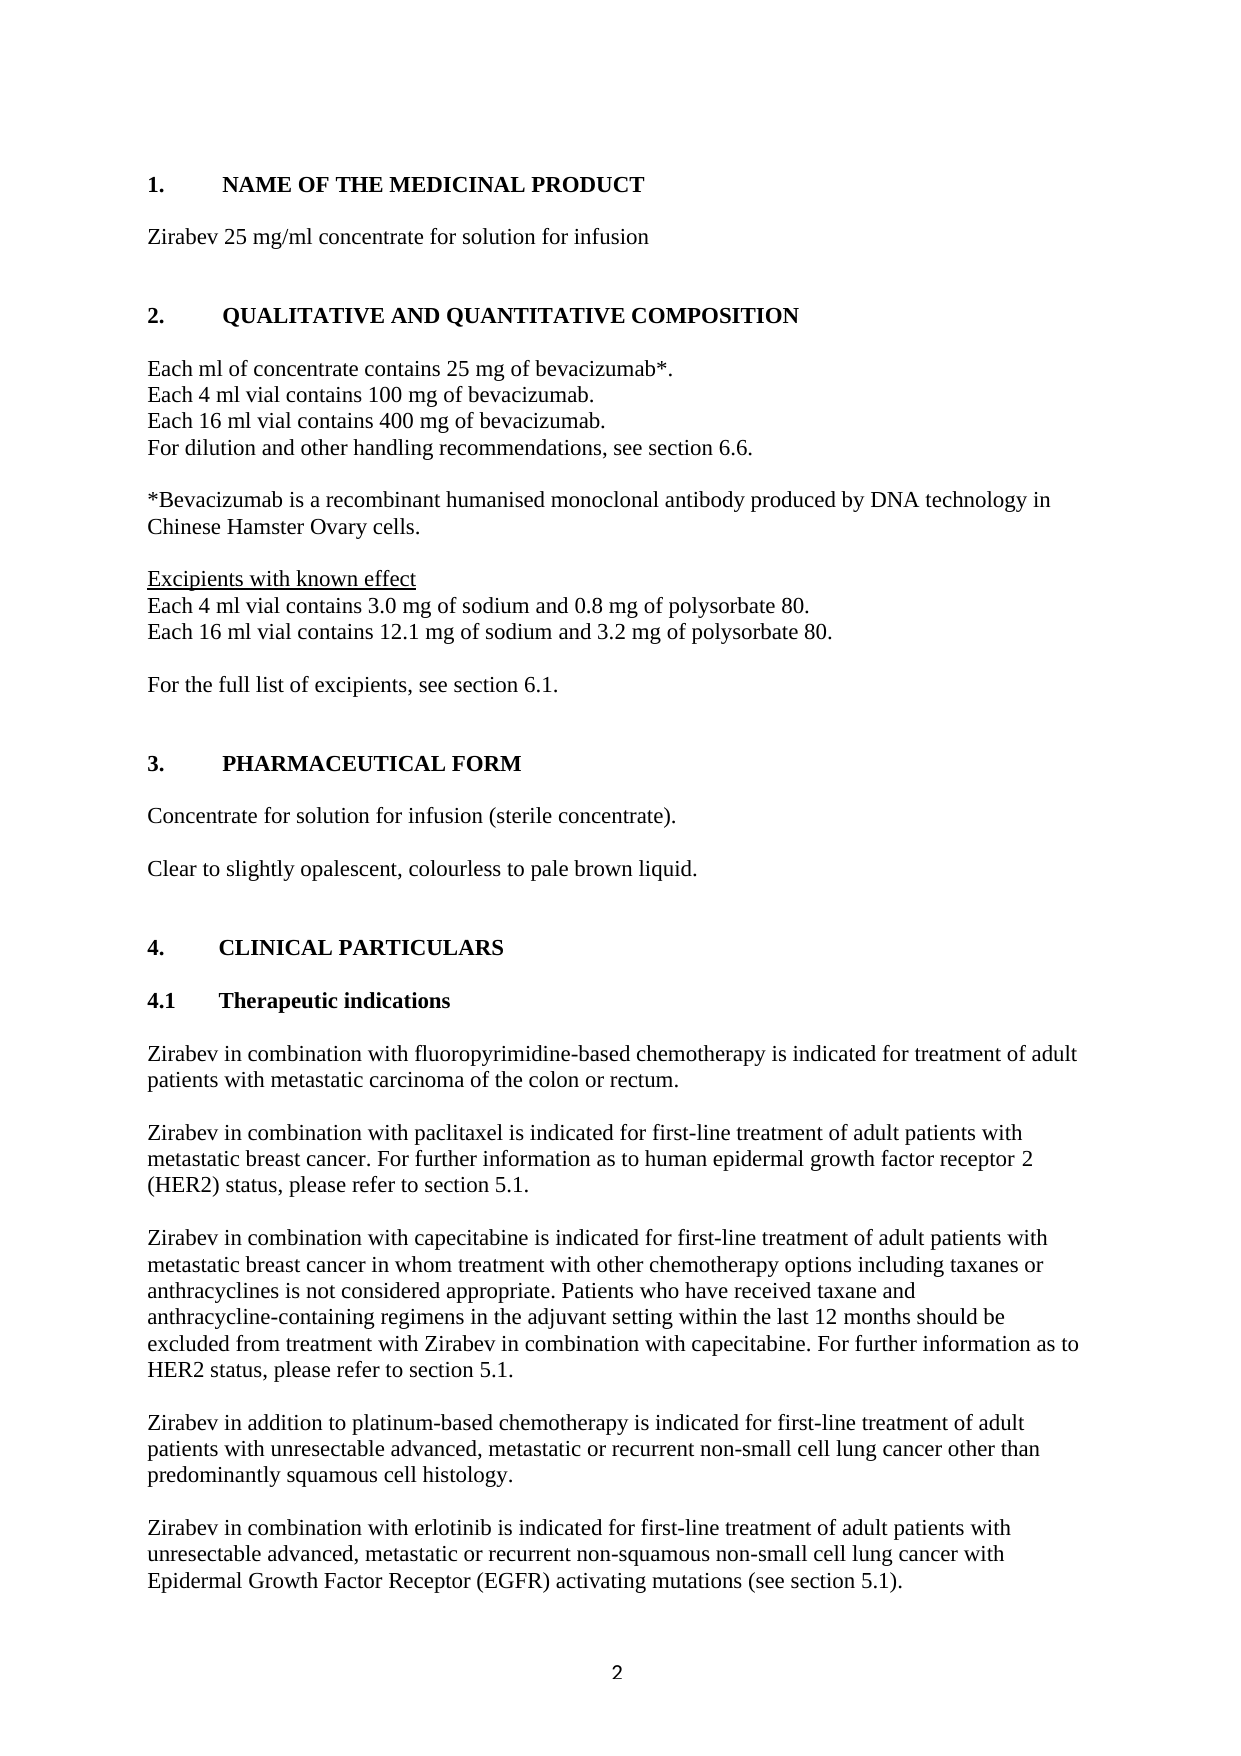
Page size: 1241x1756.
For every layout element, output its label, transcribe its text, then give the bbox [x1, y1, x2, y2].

text Each 16 ml vial contains 12.1 mg of sodium and 3.2 mg of polysorbate 80. [147, 618, 1093, 644]
text Zirabev in addition to platinum-based chemotherapy is indicated for first-line treatment of adult patients with unresectable advanced, metastatic or recurrent non-small cell lung cancer other than predominantly squamous cell histology. [147, 1409, 1093, 1488]
text 4.1 Therapeutic indications [147, 987, 1093, 1013]
subtitle 4. CLINICAL PARTICULARS [76, 934, 1093, 961]
text Zirabev in combination with paclitaxel is indicated for first-line treatment of adult patients with metastatic breast cancer. For further information as to human epidermal growth factor receptor 2 (HER2) status, please refer to section 5.1. [147, 1119, 1093, 1198]
text *Bevacizumab is a recombinant humanised monoclonal antibody produced by DNA technology in Chinese Hamster Ovary cells. [147, 486, 1093, 539]
text Each 4 ml vial contains 100 mg of bevacizumab. [147, 381, 1093, 407]
text Excipients with known effect [147, 565, 1093, 592]
text Zirabev 25 mg/ml concentrate for solution for infusion [147, 223, 1093, 249]
text Clear to slightly opalescent, colourless to pale brown liquid. [147, 855, 1093, 882]
text Zirabev in combination with erlotinib is indicated for first-line treatment of adult patients with unresectable advanced, metastatic or recurrent non-squamous non-small cell lung cancer with Epidermal Growth Factor Receptor (EGFR) activating mutations (see section 5.1). [147, 1514, 1093, 1593]
text For dilution and other handling recommendations, see section 6.6. [147, 434, 1093, 460]
text Zirabev in combination with fluoropyrimidine-based chemotherapy is indicated for treatment of adult patients with metastatic carcinoma of the colon or rectum. [147, 1040, 1093, 1092]
text 1. NAME OF THE MEDICINAL PRODUCT [147, 171, 1093, 198]
text Each 4 ml vial contains 3.0 mg of sodium and 0.8 mg of polysorbate 80. [147, 592, 1093, 618]
text For the full list of excipients, see section 6.1. [147, 671, 1093, 697]
text Each ml of concentrate contains 25 mg of bevacizumab*. [147, 354, 1093, 381]
text Zirabev in combination with capecitabine is indicated for first-line treatment of adult patients with metastatic breast cancer in whom treatment with other chemotherapy options including taxanes or anthracyclines is not considered appropriate. Patients who have received taxane and anthracycline-containing regimens in the adjuvant setting within the last 12 months should be excluded from treatment with Zirabev in combination with capecitabine. For further information as to HER2 status, please refer to section 5.1. [147, 1224, 1093, 1382]
text 3. PHARMACEUTICAL FORM [147, 750, 1093, 776]
text Each 16 ml vial contains 400 mg of bevacizumab. [147, 407, 1093, 434]
text Concentrate for solution for infusion (sterile concentrate). [147, 803, 1093, 829]
text 2. QUALITATIVE AND QUANTITATIVE COMPOSITION [147, 302, 1093, 328]
